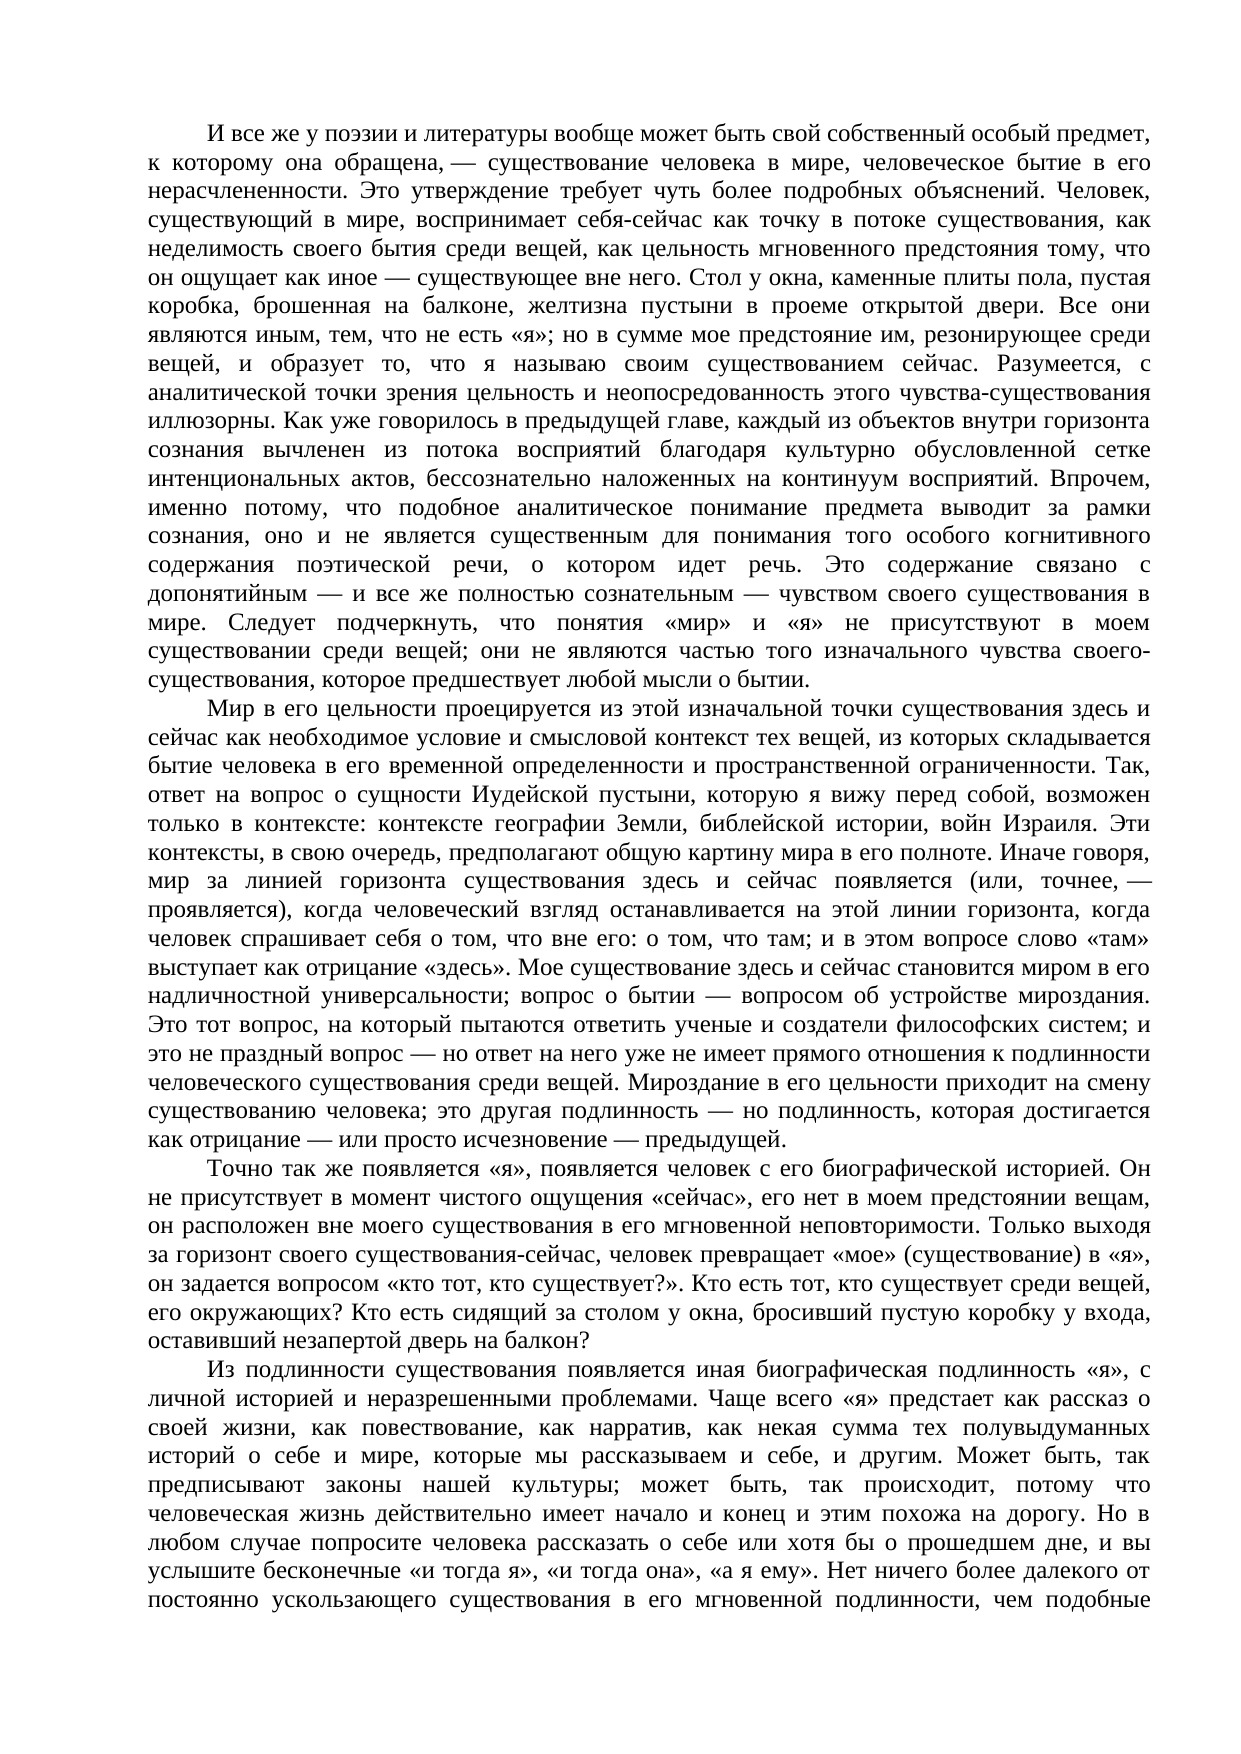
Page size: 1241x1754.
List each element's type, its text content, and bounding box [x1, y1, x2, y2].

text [148, 1354, 1152, 1613]
text Мир в его цельности проецируется из этой изначальной точки существования здесь и сейчас как необходимое условие и смысловой контекст тех вещей, из которых складывается бытие человека в его временной определенности и пространственной ограниченности. Так, ответ на вопрос о сущности Иудейской пустыни, которую я вижу перед собой, возможен только в контексте: контексте географии Земли, библейской истории, войн Израиля. Эти контексты, в свою очередь, предполагают общую картину мира в его полноте. Иначе говоря, мир за линией горизонта существования здесь и сейчас появляется (или, точнее, — проявляется), когда человеческий взгляд останавливается на этой линии горизонта, когда человек спрашивает себя о том, что вне его: о том, что там; и в этом вопросе слово «там» выступает как отрицание «здесь». Мое существование здесь и сейчас становится миром в его надличностной универсальности; вопрос о бытии — вопросом об устройстве мироздания. Это тот вопрос, на который пытаются ответить ученые и создатели философских систем; и это не праздный вопрос — но ответ на него уже не имеет прямого отношения к подлинности человеческого существования среди вещей. Мироздание в его цельности приходит на смену существованию человека; это другая подлинность — но подлинность, которая достигается как отрицание — или просто исчезновение — предыдущей. [148, 693, 1152, 1153]
text И все же у поэзии и литературы вообще может быть свой собственный особый предмет, к которому она обращена, — существование человека в мире, человеческое бытие в его нерасчлененности. Это утверждение требует чуть более подробных объяснений. Человек, существующий в мире, воспринимает себя-сейчас как точку в потоке существования, как неделимость своего бытия среди вещей, как цельность мгновенного предстояния тому, что он ощущает как иное — существующее вне него. Стол у окна, каменные плиты пола, пустая коробка, брошенная на балконе, желтизна пустыни в проеме открытой двери. Все они являются иным, тем, что не есть «я»; но в сумме мое предстояние им, резонирующее среди вещей, и образует то, что я называю своим существованием сейчас. Разумеется, с аналитической точки зрения цельность и неопосредованность этого чувства-существования иллюзорны. Как уже говорилось в предыдущей главе, каждый из объектов внутри горизонта сознания вычленен из потока восприятий благодаря культурно обусловленной сетке интенциональных актов, бессознательно наложенных на континуум восприятий. Впрочем, именно потому, что подобное аналитическое понимание предмета выводит за рамки сознания, оно и не является существенным для понимания того особого когнитивного содержания поэтической речи, о котором идет речь. Это содержание связано с допонятийным — и все же полностью сознательным — чувством своего существования в мире. Следует подчеркнуть, что понятия «мир» и «я» не присутствуют в моем существовании среди вещей; они не являются частью того изначального чувства своего-существования, которое предшествует любой мысли о бытии. [148, 118, 1152, 693]
text Точно так же появляется «я», появляется человек с его биографической историей. Он не присутствует в момент чистого ощущения «сейчас», его нет в моем предстоянии вещам, он расположен вне моего существования в его мгновенной неповторимости. Только выходя за горизонт своего существования-сейчас, человек превращает «мое» (существование) в «я», он задается вопросом «кто тот, кто существует?». Кто есть тот, кто существует среди вещей, его окружающих? Кто есть сидящий за столом у окна, бросивший пустую коробку у входа, оставивший незапертой дверь на балкон? [148, 1153, 1152, 1354]
